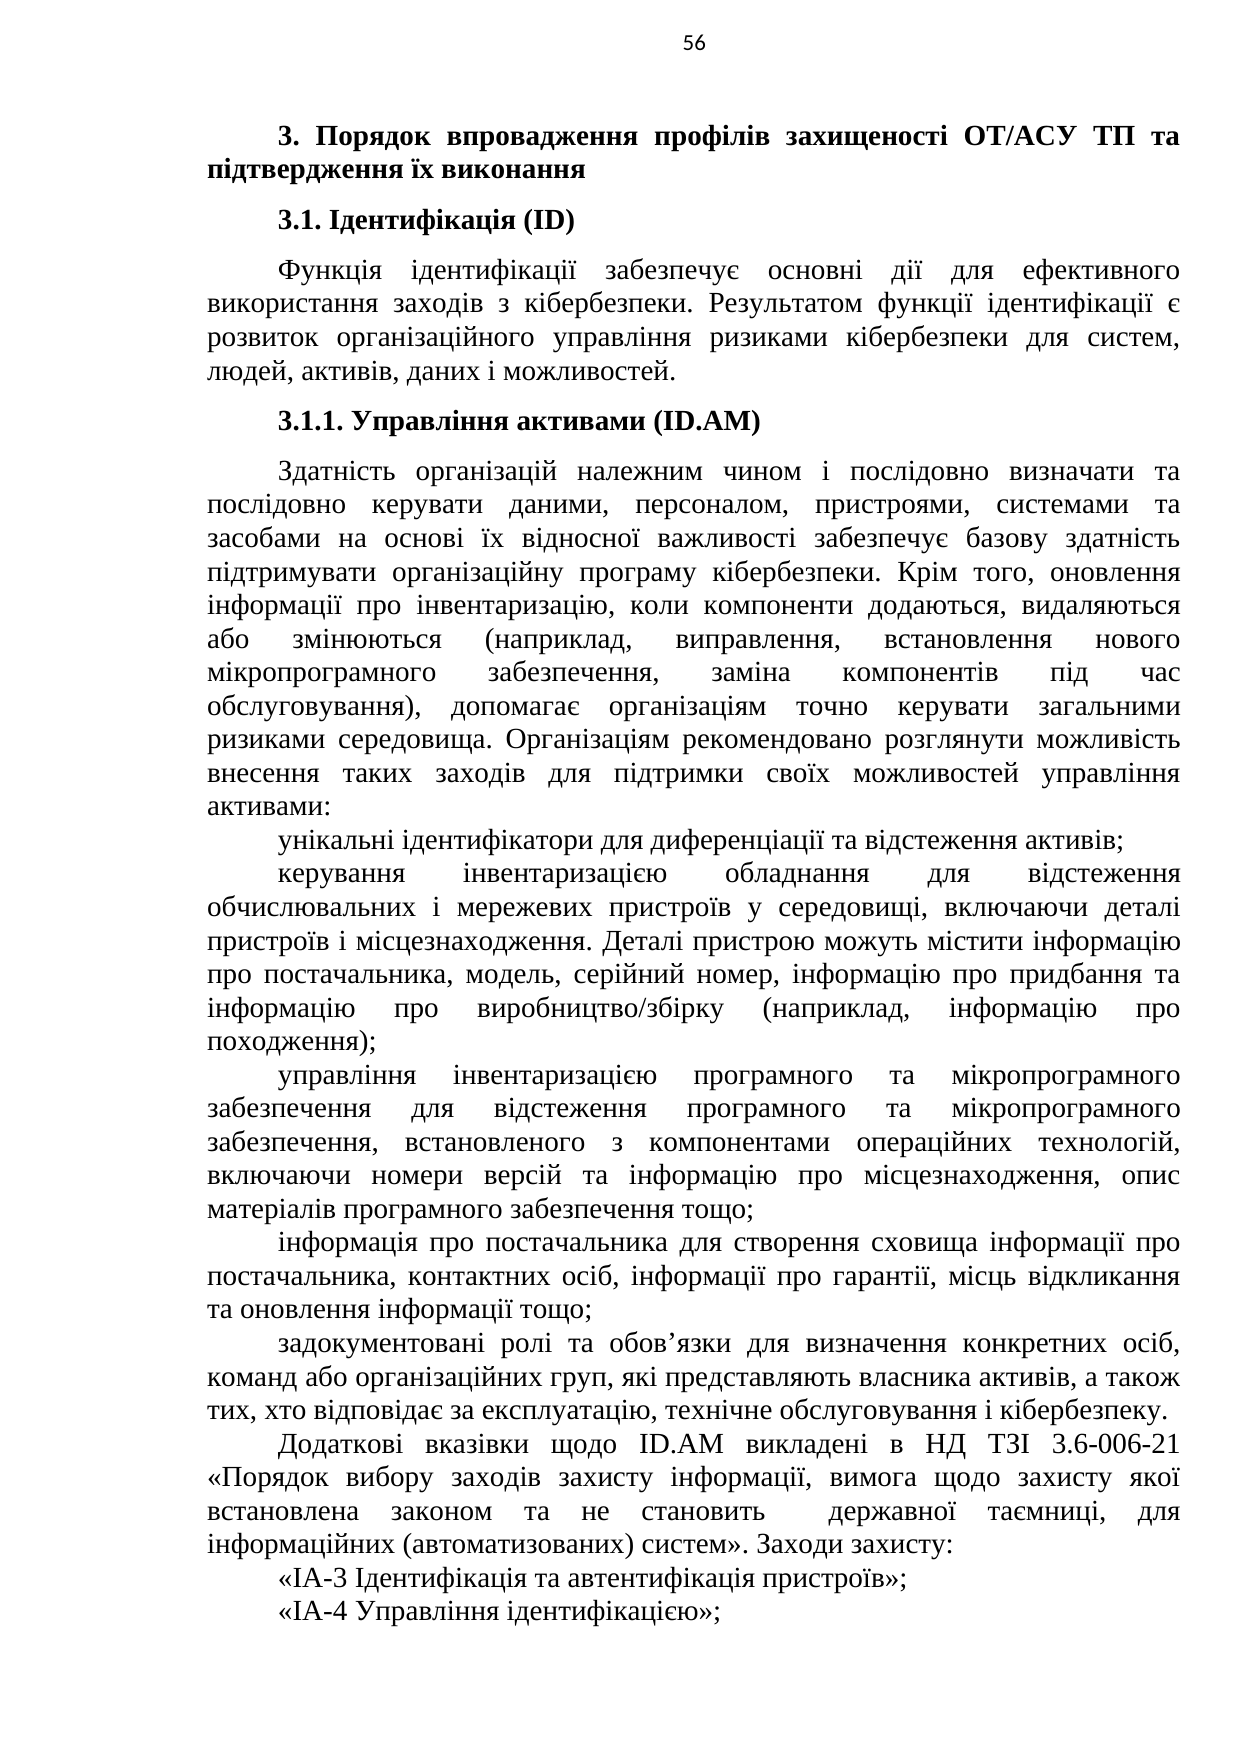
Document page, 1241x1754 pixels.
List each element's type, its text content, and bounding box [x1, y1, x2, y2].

text Здатність організацій належним чином і послідовно визначати та послідовно керувати даними, персоналом, пристроями, системами та засобами на основі їх відносної важливості забезпечує базову здатність підтримувати організаційну програму кібербезпеки. Крім того, оновлення інформації про інвентаризацію, коли компоненти додаються, видаляються або змінюються (наприклад, виправлення, встановлення нового мікропрограмного забезпечення, заміна компонентів під час обслуговування), допомагає організаціям точно керувати загальними ризиками середовища. Організаціям рекомендовано розглянути можливість внесення таких заходів для підтримки своїх можливостей управління активами: [207, 453, 1181, 822]
text інформація про постачальника для створення сховища інформації про постачальника, контактних осіб, інформації про гарантії, місць відкликання та оновлення інформації тощо; [207, 1224, 1181, 1325]
text Додаткові вказівки щодо ID.AM викладені в НД ТЗІ 3.6-006-21 «Порядок вибору заходів захисту інформації, вимога щодо захисту якої встановлена законом та не становить державної таємниці, для інформаційних (автоматизованих) систем». Заходи захисту: [207, 1426, 1181, 1560]
text управління інвентаризацією програмного та мікропрограмного забезпечення для відстеження програмного та мікропрограмного забезпечення, встановленого з компонентами операційних технологій, включаючи номери версій та інформацію про місцезнаходження, опис матеріалів програмного забезпечення тощо; [207, 1057, 1181, 1224]
text унікальні ідентифікатори для диференціації та відстеження активів; [207, 822, 1181, 856]
text «ІА-4 Управління ідентифікацією»; [207, 1593, 1181, 1627]
text Функція ідентифікації забезпечує основні дії для ефективного використання заходів з кібербезпеки. Результатом функції ідентифікації є розвиток організаційного управління ризиками кібербезпеки для систем, людей, активів, даних і можливостей. [207, 252, 1181, 386]
text 3.1.1. Управління активами (ID.AM) [207, 403, 1181, 436]
text 3. Порядок впровадження профілів захищеності ОТ/АСУ ТП та підтвердження їх виконання [207, 118, 1181, 185]
text керування інвентаризацією обладнання для відстеження обчислювальних і мережевих пристроїв у середовищі, включаючи деталі пристроїв і місцезнаходження. Деталі пристрою можуть містити інформацію про постачальника, модель, серійний номер, інформацію про придбання та інформацію про виробництво/збірку (наприклад, інформацію про походження); [207, 856, 1181, 1057]
text «ІА-3 Ідентифікація та автентифікація пристроїв»; [207, 1560, 1181, 1593]
text задокументовані ролі та обов’язки для визначення конкретних осіб, команд або організаційних груп, які представляють власника активів, а також тих, хто відповідає за експлуатацію, технічне обслуговування і кібербезпеку. [207, 1325, 1181, 1426]
text 3.1. Ідентифікація (ID) [207, 202, 1181, 235]
